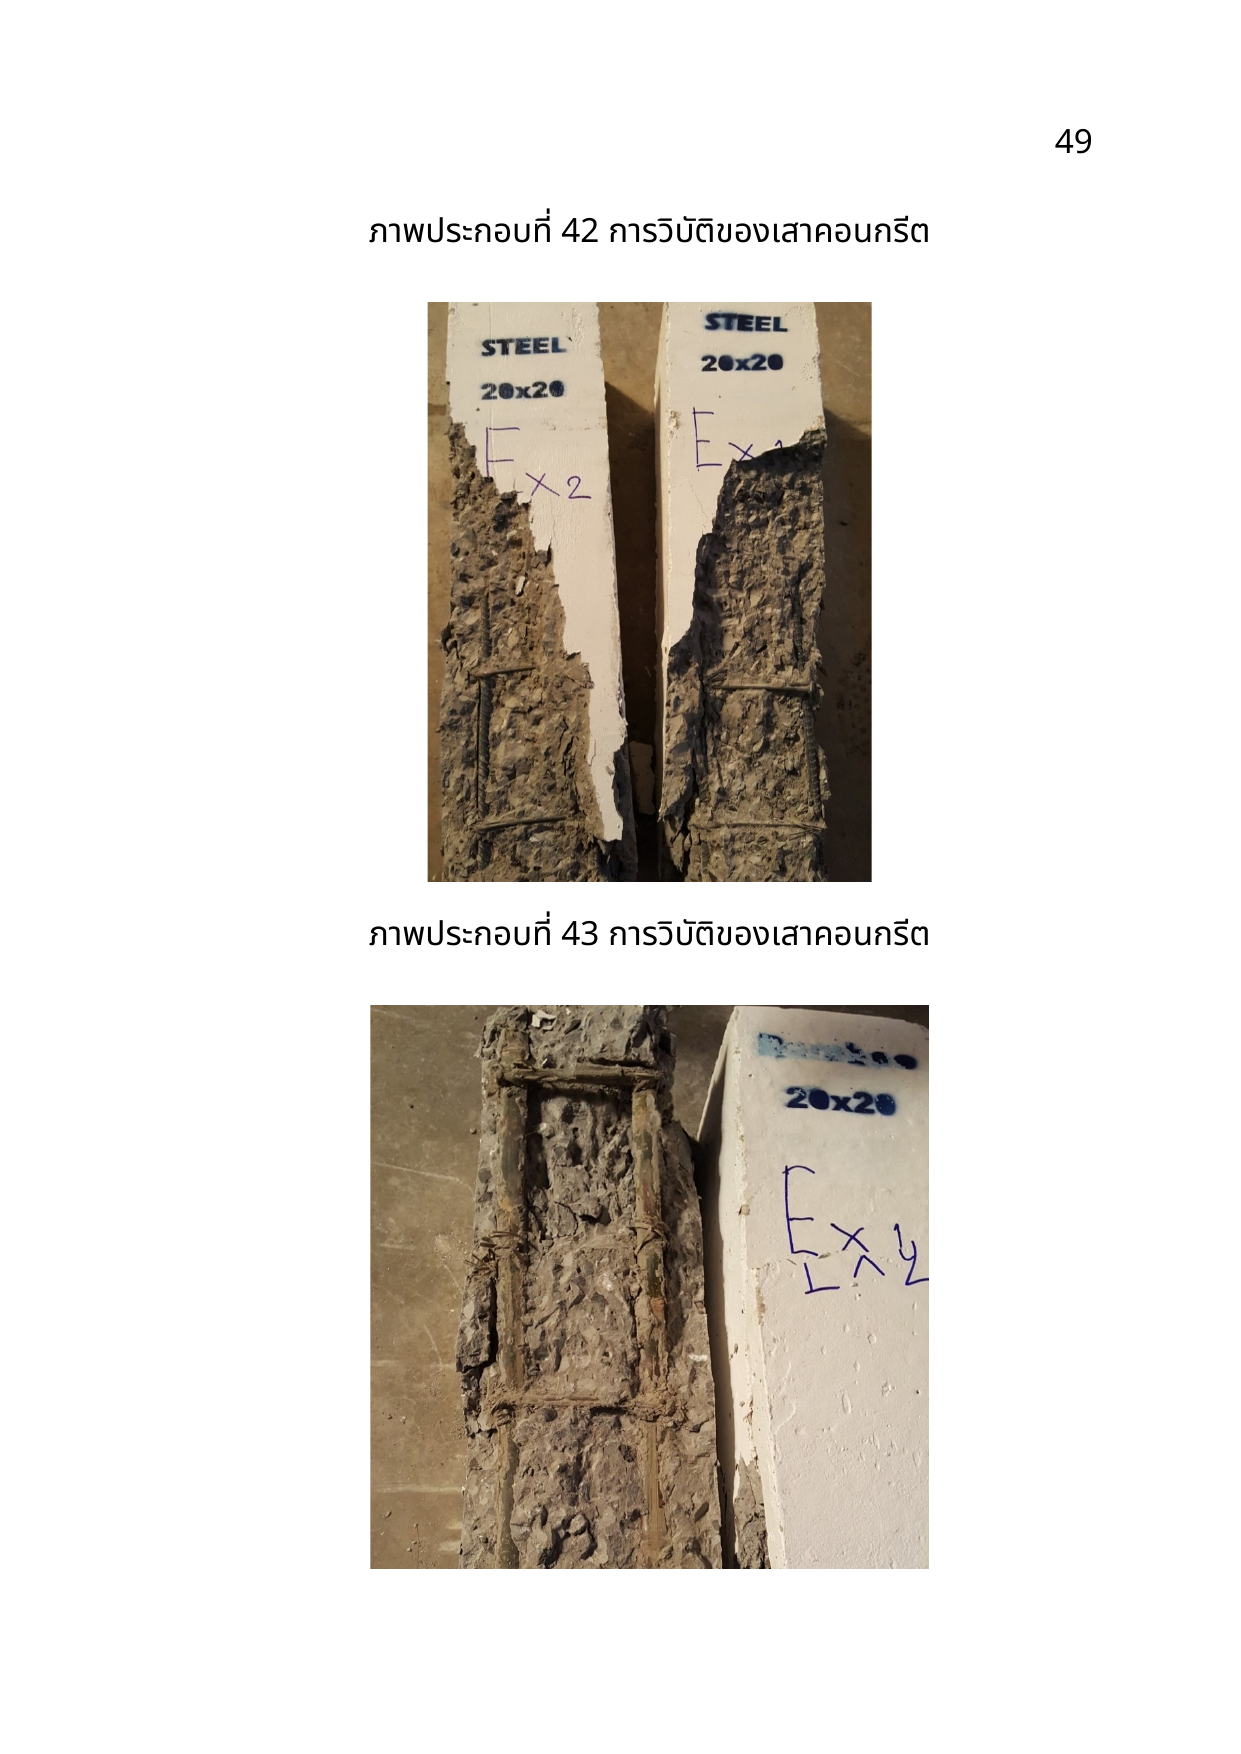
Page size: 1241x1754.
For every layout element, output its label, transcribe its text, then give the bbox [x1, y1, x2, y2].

picture [370, 1005, 929, 1569]
text ภาพประกอบที่ 43 การวิบัติของเสาคอนกรีต [207, 910, 1092, 960]
text ภาพประกอบที่ 42 การวิบัติของเสาคอนกรีต [207, 207, 1092, 257]
picture [427, 302, 872, 882]
